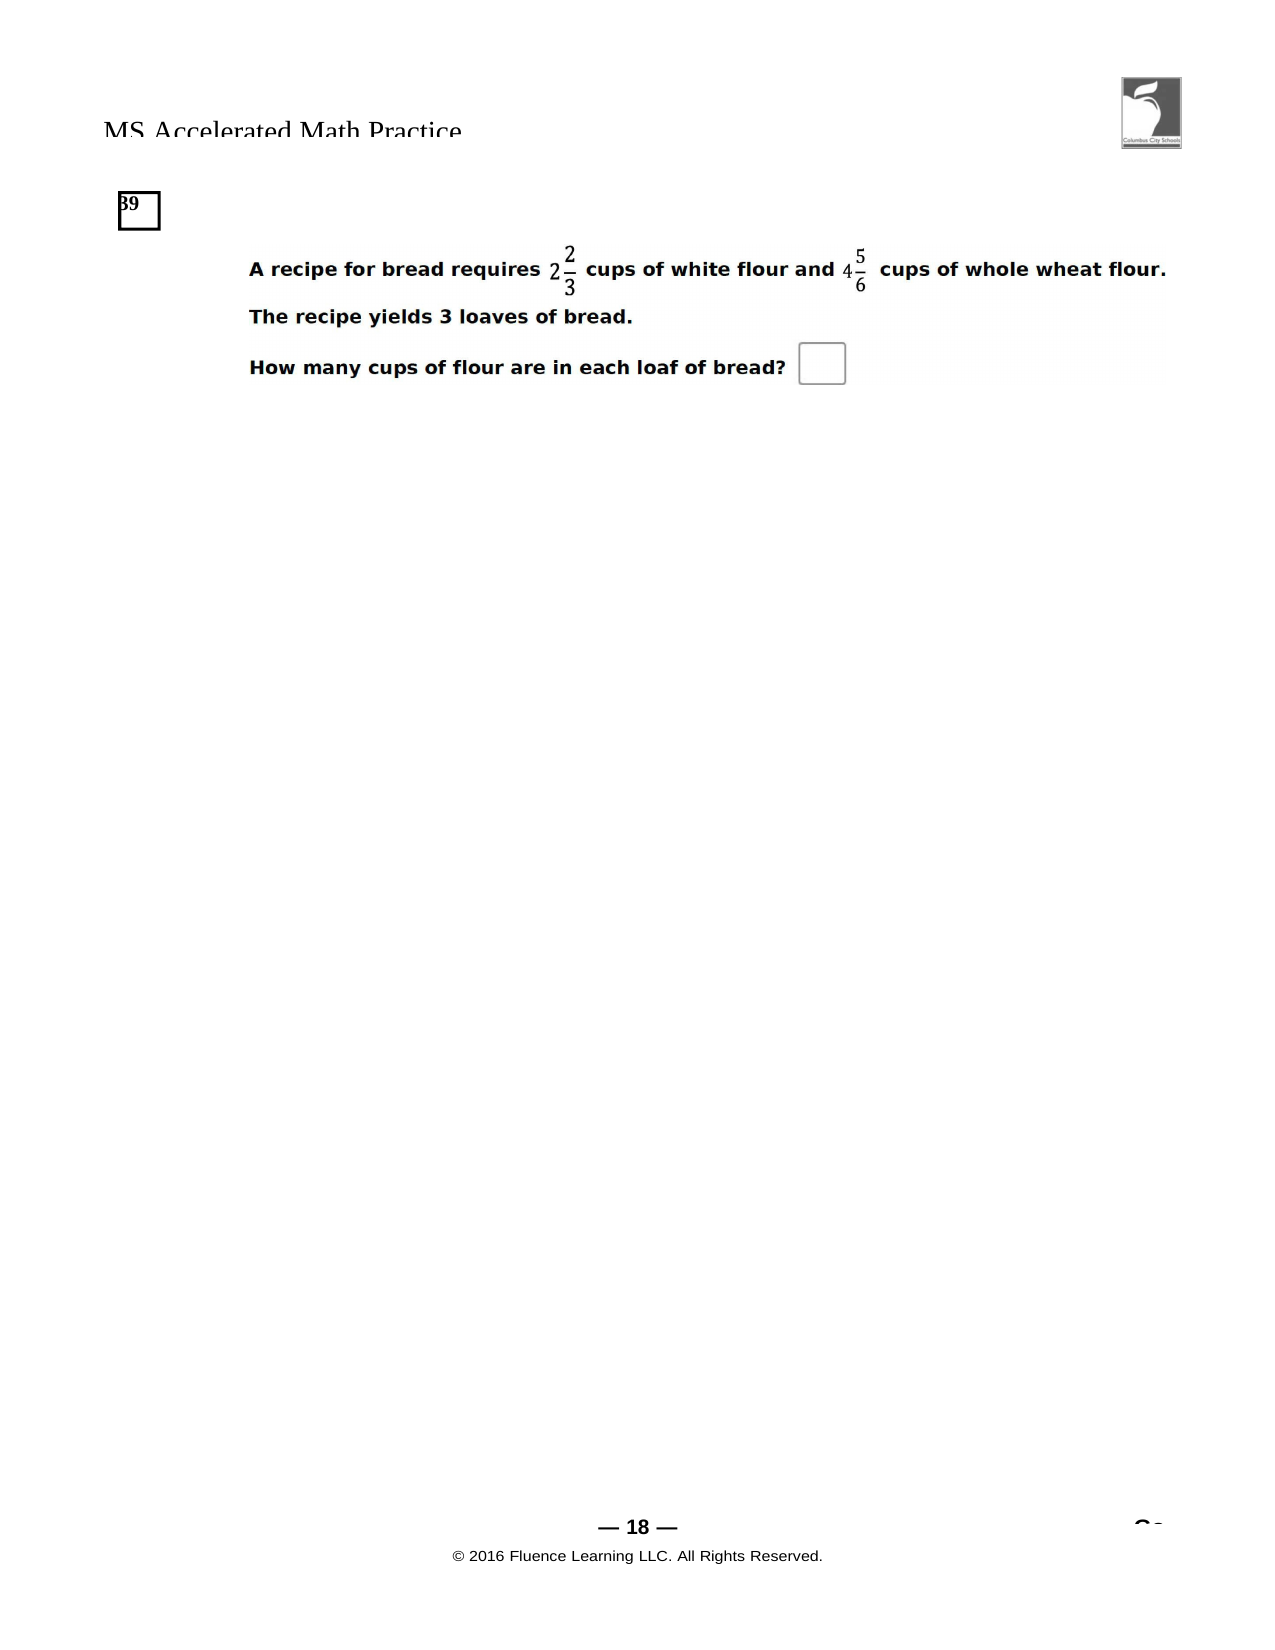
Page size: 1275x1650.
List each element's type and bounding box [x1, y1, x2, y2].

picture [1121, 77, 1182, 149]
picture [248, 244, 1166, 385]
